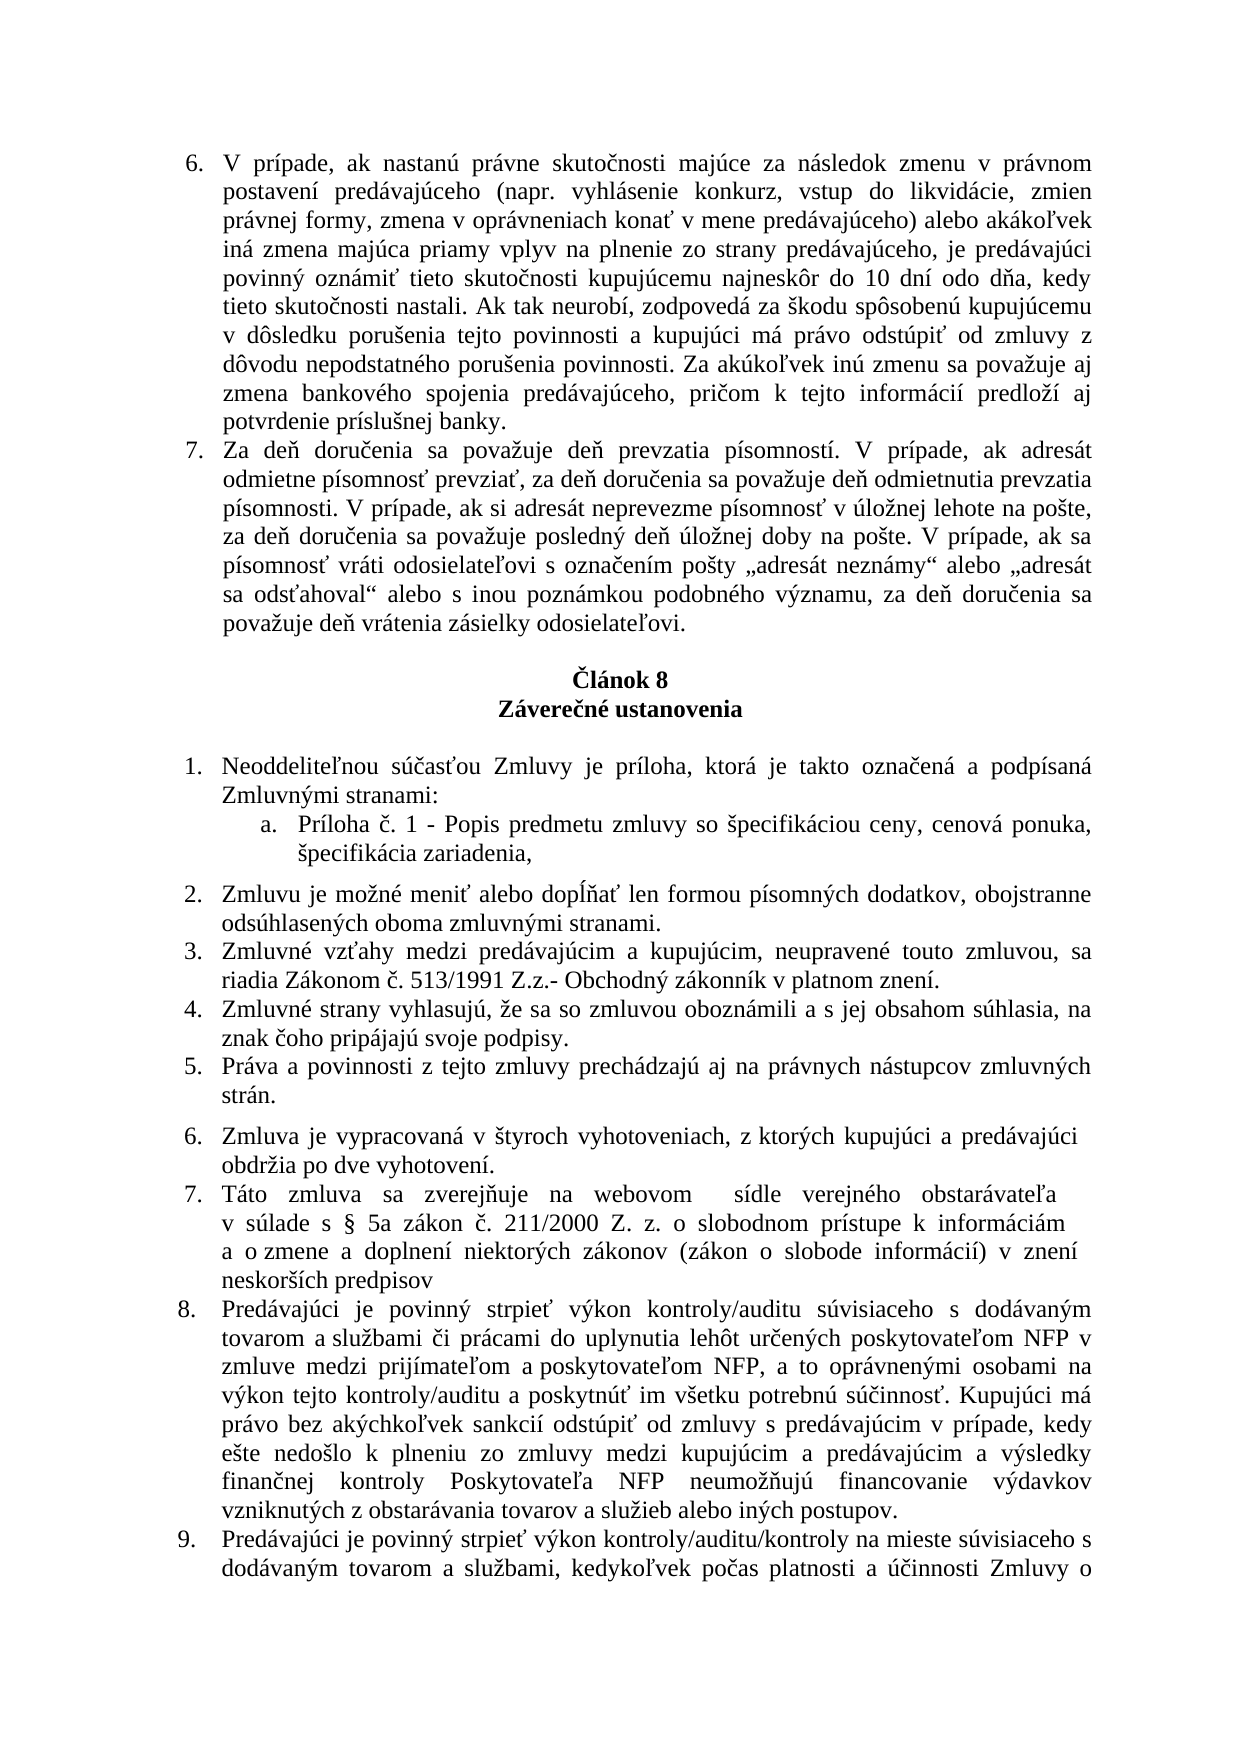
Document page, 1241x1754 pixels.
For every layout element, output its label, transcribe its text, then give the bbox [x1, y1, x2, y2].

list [177, 1524, 1093, 1581]
list Zmluvu je možné meniť alebo dopĺňať len formou písomných dodatkov, obojstranne odsúhlasených oboma zmluvnými stranami. [184, 879, 1093, 936]
list Zmluvné vzťahy medzi predávajúcim a kupujúcim, neupravené touto zmluvou, sa riadia Zákonom č. 513/1991 Z.z.- Obchodný zákonník v platnom znení. [184, 936, 1093, 994]
list Táto zmluva sa zverejňuje na webovom sídle verejného obstarávateľa v súlade s § 5a zákon č. 211/2000 Z. z. o slobodnom prístupe k informáciám a o zmene a doplnení niektorých zákonov (zákon o slobode informácií) v znení neskorších predpisov [184, 1179, 1078, 1294]
list Za deň doručenia sa považuje deň prevzatia písomností. V prípade, ak adresát odmietne písomnosť prevziať, za deň doručenia sa považuje deň odmietnutia prevzatia písomnosti. V prípade, ak si adresát neprevezme písomnosť v úložnej lehote na pošte, za deň doručenia sa považuje posledný deň úložnej doby na pošte. V prípade, ak sa písomnosť vráti odosielateľovi s označením pošty „adresát neznámy“ alebo „adresát sa odsťahoval“ alebo s inou poznámkou podobného významu, za deň doručenia sa považuje deň vrátenia zásielky odosielateľovi. [185, 435, 1093, 636]
text Záverečné ustanovenia [148, 694, 1093, 723]
list V prípade, ak nastanú právne skutočnosti majúce za následok zmenu v právnom postavení predávajúceho (napr. vyhlásenie konkurz, vstup do likvidácie, zmien právnej formy, zmena v oprávneniach konať v mene predávajúceho) alebo akákoľvek iná zmena majúca priamy vplyv na plnenie zo strany predávajúceho, je predávajúci povinný oznámiť tieto skutočnosti kupujúcemu najneskôr do 10 dní odo dňa, kedy tieto skutočnosti nastali. Ak tak neurobí, zodpovedá za škodu spôsobenú kupujúcemu v dôsledku porušenia tejto povinnosti a kupujúci má právo odstúpiť od zmluvy z dôvodu nepodstatného porušenia povinnosti. Za akúkoľvek inú zmenu sa považuje aj zmena bankového spojenia predávajúceho, pričom k tejto informácií predloží aj potvrdenie príslušnej banky. [185, 148, 1093, 435]
list Práva a povinnosti z tejto zmluvy prechádzajú aj na právnych nástupcov zmluvných strán. [184, 1051, 1093, 1109]
list Neoddeliteľnou súčasťou Zmluvy je príloha, ktorá je takto označená a podpísaná Zmluvnými stranami: [184, 751, 1093, 809]
list Zmluva je vypracovaná v štyroch vyhotoveniach, z ktorých kupujúci a predávajúci obdržia po dve vyhotovení. [184, 1121, 1078, 1179]
list Príloha č. 1 - Popis predmetu zmluvy so špecifikáciou ceny, cenová ponuka, špecifikácia zariadenia, [260, 809, 1093, 866]
list Predávajúci je povinný strpieť výkon kontroly/auditu súvisiaceho s dodávaným tovarom a službami či prácami do uplynutia lehôt určených poskytovateľom NFP v zmluve medzi prijímateľom a poskytovateľom NFP, a to oprávnenými osobami na výkon tejto kontroly/auditu a poskytnúť im všetku potrebnú súčinnosť. Kupujúci má právo bez akýchkoľvek sankcií odstúpiť od zmluvy s predávajúcim v prípade, kedy ešte nedošlo k plneniu zo zmluvy medzi kupujúcim a predávajúcim a výsledky finančnej kontroly Poskytovateľa NFP neumožňujú financovanie výdavkov vzniknutých z obstarávania tovarov a služieb alebo iných postupov. [177, 1294, 1093, 1524]
text Článok 8 [148, 665, 1093, 694]
list Zmluvné strany vyhlasujú, že sa so zmluvou oboznámili a s jej obsahom súhlasia, na znak čoho pripájajú svoje podpisy. [184, 994, 1093, 1051]
